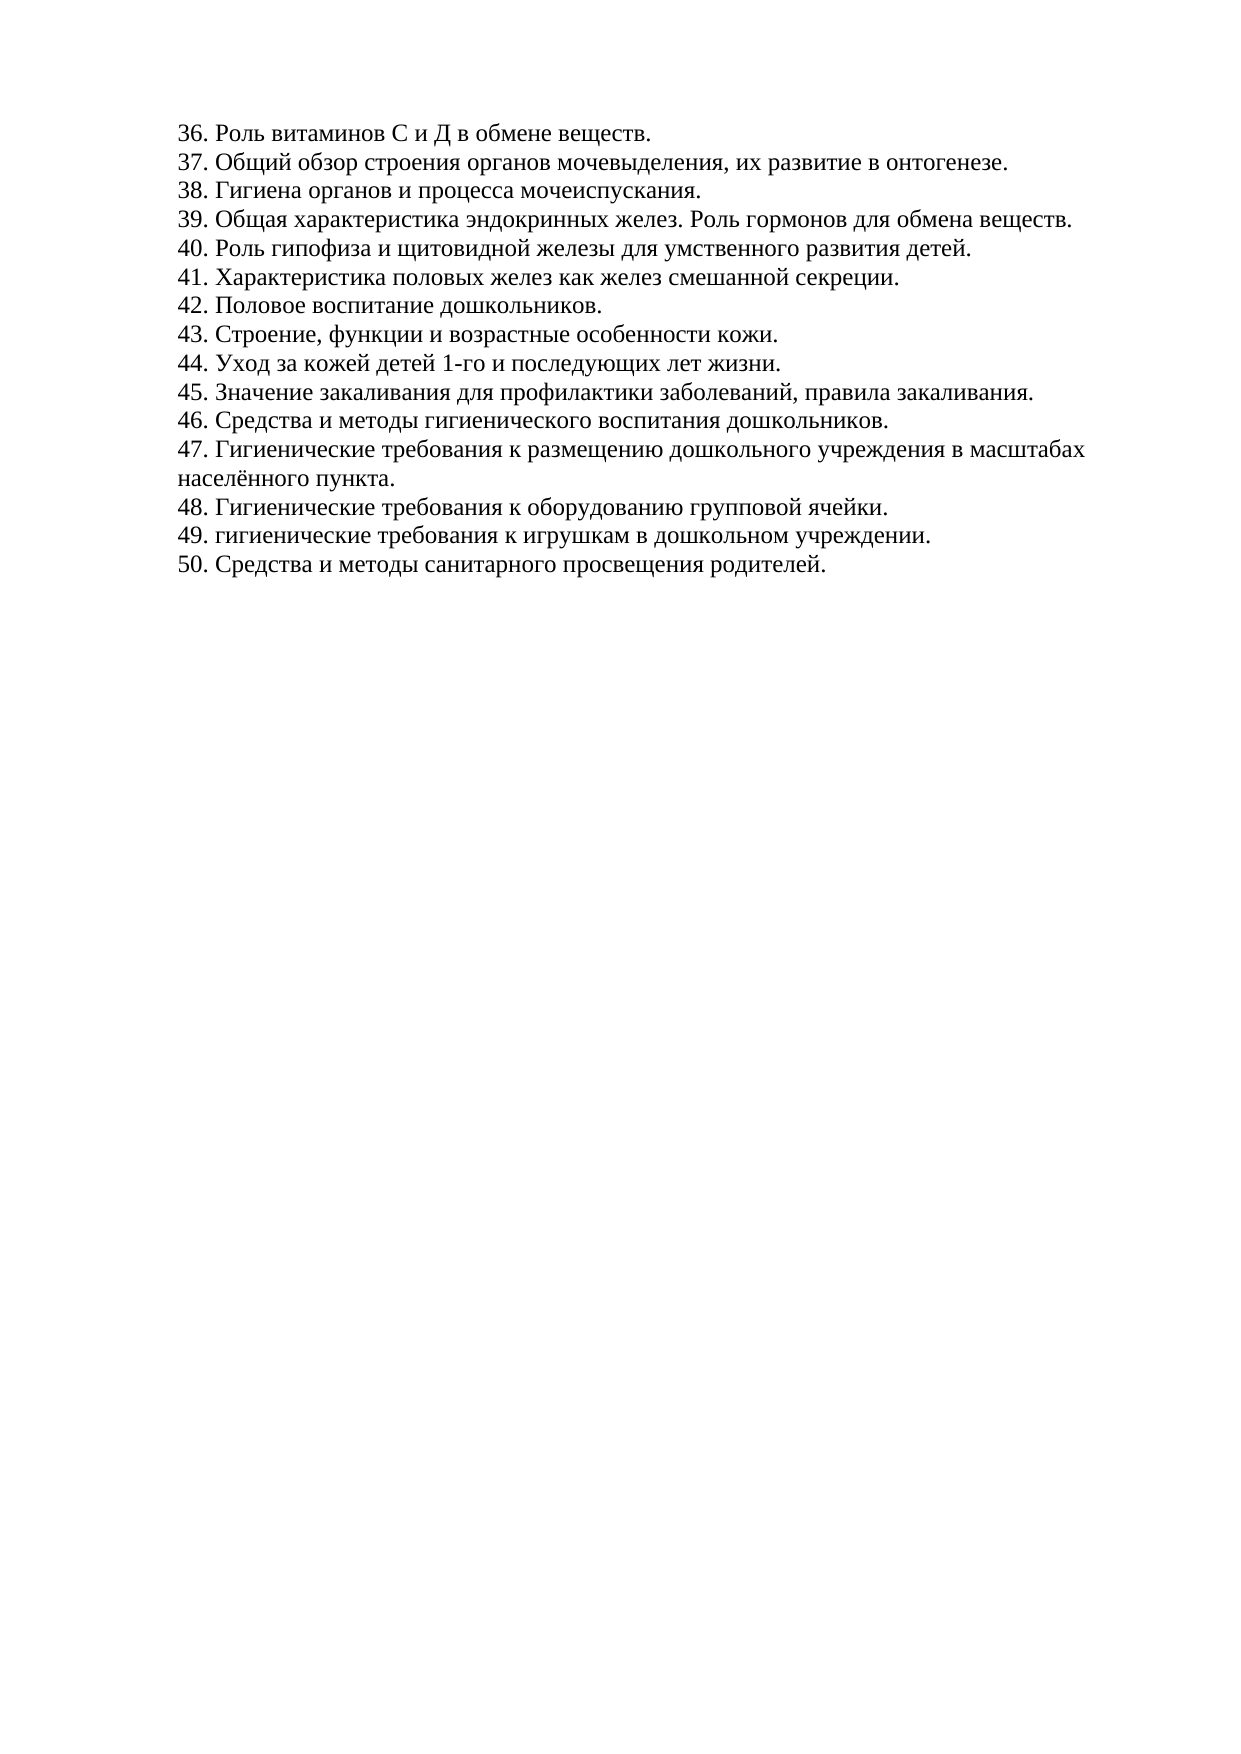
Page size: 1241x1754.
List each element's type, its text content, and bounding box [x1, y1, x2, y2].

text 42. Половое воспитание дошкольников. [177, 291, 1152, 319]
text 37. Общий обзор строения органов мочевыделения, их развитие в онтогенезе. [177, 147, 1152, 176]
text 45. Значение закаливания для профилактики заболеваний, правила закаливания. [177, 377, 1152, 406]
text 47. Гигиенические требования к размещению дошкольного учреждения в масштабах населённого пункта. [177, 434, 1152, 492]
text 43. Строение, функции и возрастные особенности кожи. [177, 319, 1152, 348]
text 36. Роль витаминов С и Д в обмене веществ. [177, 118, 1152, 147]
text 39. Общая характеристика эндокринных желез. Роль гормонов для обмена веществ. [177, 204, 1152, 233]
text 38. Гигиена органов и процесса мочеиспускания. [177, 176, 1152, 204]
text 41. Характеристика половых желез как желез смешанной секреции. [177, 262, 1152, 291]
text 44. Уход за кожей детей 1-го и последующих лет жизни. [177, 348, 1152, 377]
text 49. гигиенические требования к игрушкам в дошкольном учреждении. [177, 521, 1152, 549]
text 46. Средства и методы гигиенического воспитания дошкольников. [177, 406, 1152, 434]
text 50. Средства и методы санитарного просвещения родителей. [177, 549, 1152, 578]
text 40. Роль гипофиза и щитовидной железы для умственного развития детей. [177, 233, 1152, 262]
text 48. Гигиенические требования к оборудованию групповой ячейки. [177, 492, 1152, 521]
